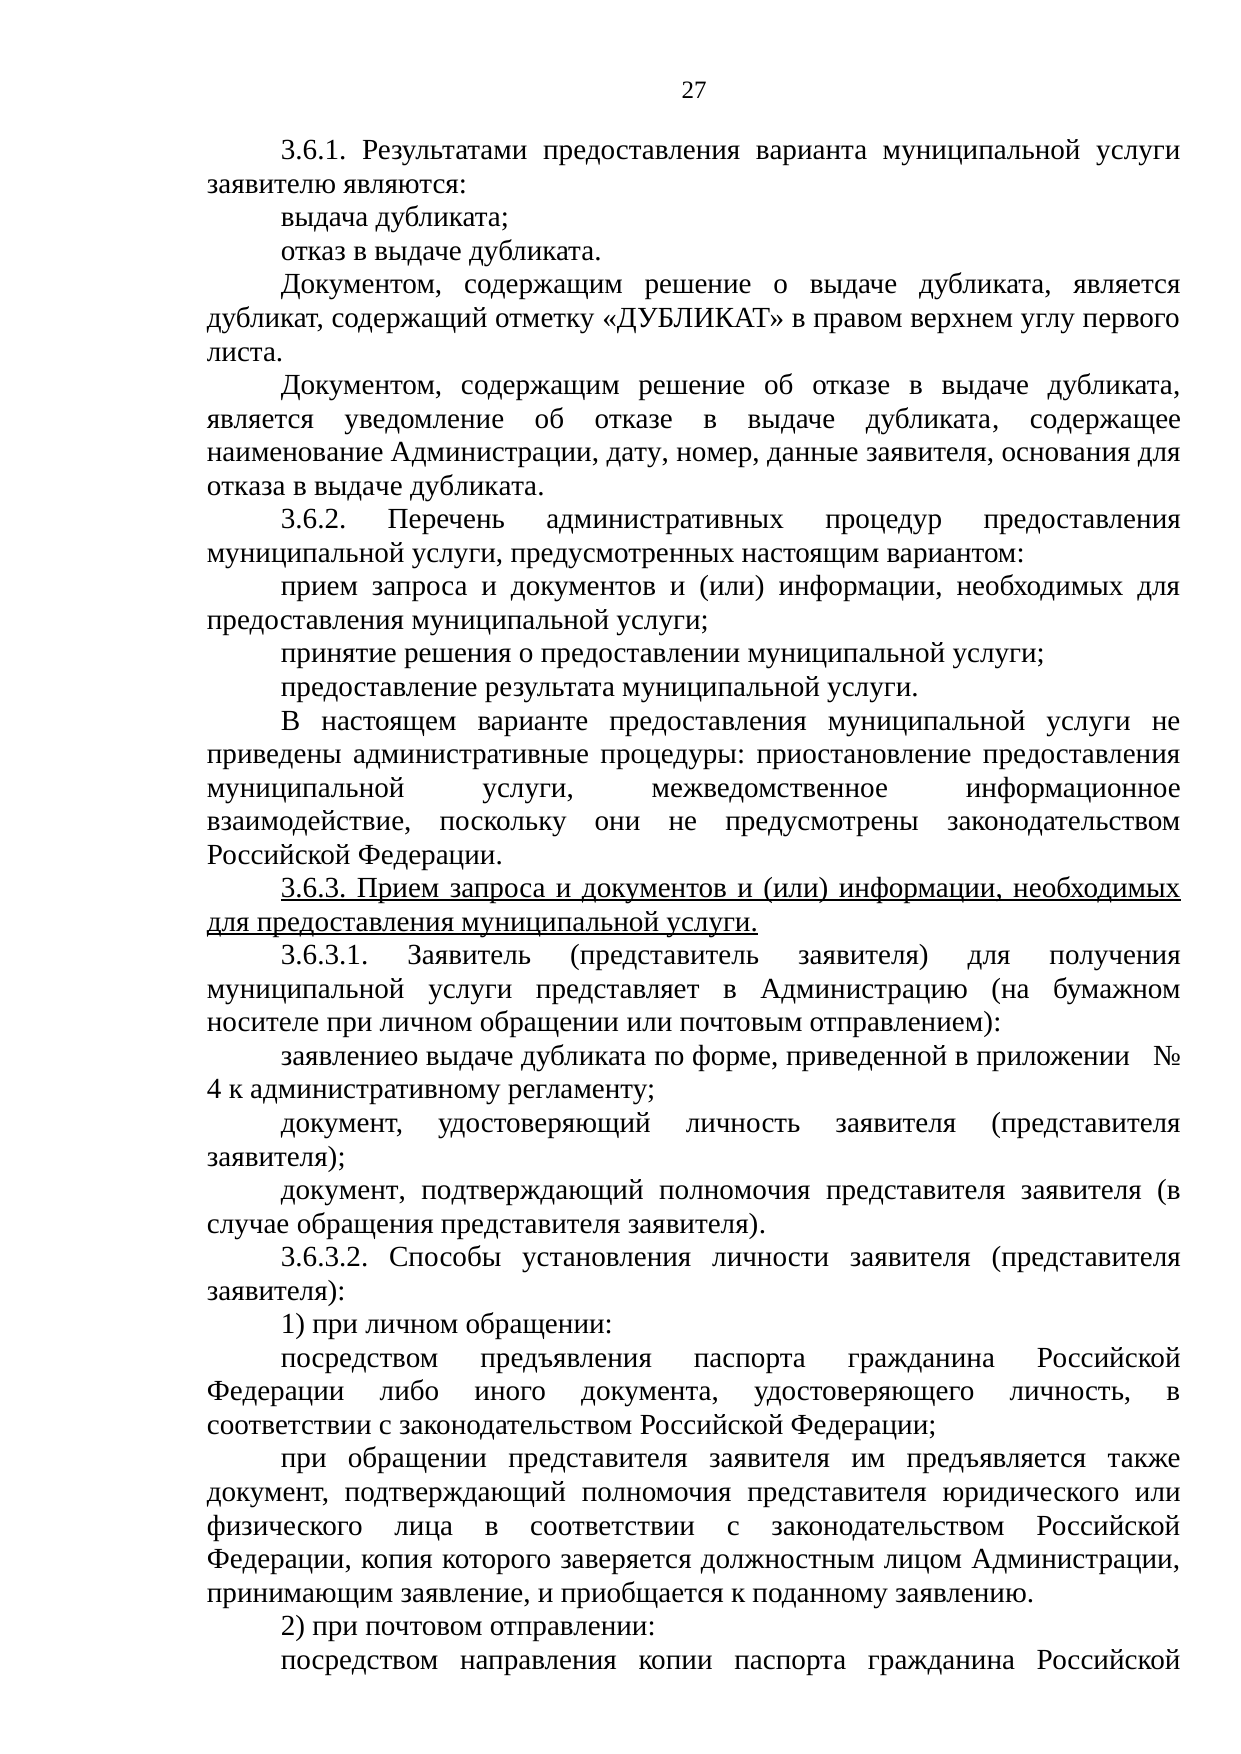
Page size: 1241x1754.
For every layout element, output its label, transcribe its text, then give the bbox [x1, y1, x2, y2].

text заявлениео выдаче дубликата по форме, приведенной в приложении № 4 к административному регламенту; [207, 1038, 1181, 1105]
text Документом, содержащим решение об отказе в выдаче дубликата, является уведомление об отказе в выдаче дубликата, содержащее наименование Администрации, дату, номер, данные заявителя, основания для отказа в выдаче дубликата. [207, 367, 1181, 501]
text посредством предъявления паспорта гражданина Российской Федерации либо иного документа, удостоверяющего личность, в соответствии с законодательством Российской Федерации; [207, 1340, 1181, 1441]
text 3.6.3.1. Заявитель (представитель заявителя) для получения муниципальной услуги представляет в Администрацию (на бумажном носителе при личном обращении или почтовым отправлением): [207, 937, 1181, 1038]
text 2) при почтовом отправлении: [207, 1608, 1181, 1642]
text В настоящем варианте предоставления муниципальной услуги не приведены административные процедуры: приостановление предоставления муниципальной услуги, межведомственное информационное взаимодействие, поскольку они не предусмотрены законодательством Российской Федерации. [207, 703, 1181, 870]
text прием запроса и документов и (или) информации, необходимых для предоставления муниципальной услуги; [207, 568, 1181, 636]
text выдача дубликата; [207, 199, 1181, 233]
text 3.6.2. Перечень административных процедур предоставления муниципальной услуги, предусмотренных настоящим вариантом: [207, 501, 1181, 568]
text документ, подтверждающий полномочия представителя заявителя (в случае обращения представителя заявителя). [207, 1172, 1181, 1239]
text 3.6.3. Прием запроса и документов и (или) информации, необходимых для предоставления муниципальной услуги. [207, 870, 1181, 937]
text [207, 1642, 1181, 1675]
text документ, удостоверяющий личность заявителя (представителя заявителя); [207, 1105, 1181, 1172]
text предоставление результата муниципальной услуги. [207, 669, 1181, 703]
text отказ в выдаче дубликата. [207, 233, 1181, 267]
text при обращении представителя заявителя им предъявляется также документ, подтверждающий полномочия представителя юридического или физического лица в соответствии с законодательством Российской Федерации, копия которого заверяется должностным лицом Администрации, принимающим заявление, и приобщается к поданному заявлению. [207, 1441, 1181, 1608]
text 3.6.3.2. Способы установления личности заявителя (представителя заявителя): [207, 1239, 1181, 1306]
text 1) при личном обращении: [207, 1306, 1181, 1340]
text принятие решения о предоставлении муниципальной услуги; [207, 636, 1181, 669]
text Документом, содержащим решение о выдаче дубликата, является дубликат, содержащий отметку «ДУБЛИКАТ» в правом верхнем углу первого листа. [207, 267, 1181, 367]
text 3.6.1. Результатами предоставления варианта муниципальной услуги заявителю являются: [207, 132, 1181, 199]
